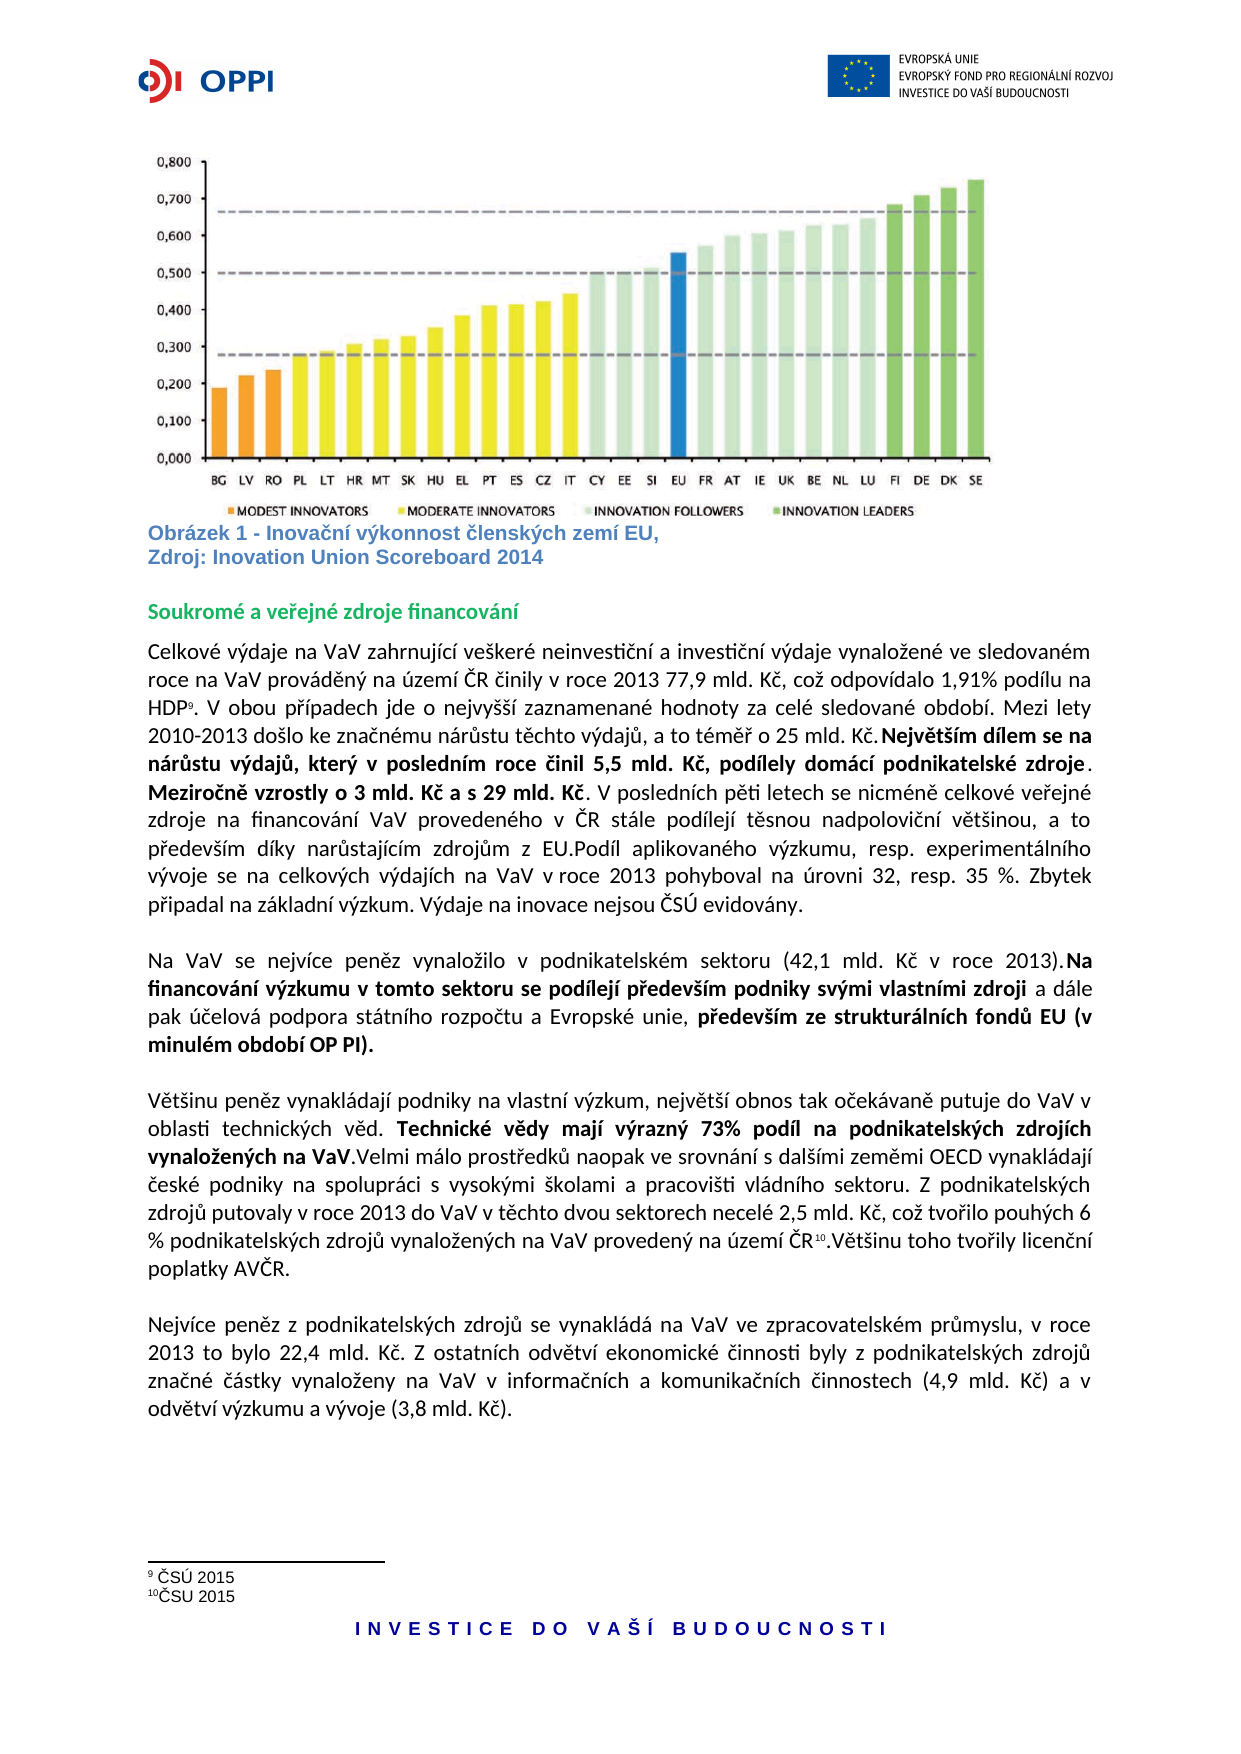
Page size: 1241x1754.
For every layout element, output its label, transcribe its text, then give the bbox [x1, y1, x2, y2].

picture [822, 50, 1118, 103]
text Celkové výdaje na VaV zahrnující veškeré neinvestiční a investiční výdaje vynaložené ve sledovaném roce na VaV prováděný na území ČR činily v roce 2013 77,9 mld. Kč, což odpovídalo 1,91% podílu na HDP. V obou případech jde o nejvyšší zaznamenané hodnoty za celé sledované období. Mezi lety 2010-2013 došlo ke značnému nárůstu těchto výdajů, a to téměř o 25 mld. Kč.Největším dílem se na nárůstu výdajů, který v posledním roce činil 5,5 mld. Kč, podílely domácí podnikatelské zdroje. Meziročně vzrostly o 3 mld. Kč a s 29 mld. Kč. V posledních pěti letech se nicméně celkové veřejné zdroje na financování VaV provedeného v ČR stále podílejí těsnou nadpoloviční většinou, a to především díky narůstajícím zdrojům z EU.Podíl aplikovaného výzkumu, resp. experimentálního vývoje se na celkových výdajích na VaV v roce 2013 pohyboval na úrovni 32, resp. 35 %. Zbytek připadal na základní výzkum. Výdaje na inovace nejsou ČSÚ evidovány. [148, 637, 1093, 918]
picture [138, 59, 273, 103]
text Obrázek 1 - Inovační výkonnost členských zemí EU, [148, 521, 1093, 545]
text Na VaV se nejvíce peněz vynaložilo v podnikatelském sektoru (42,1 mld. Kč v roce 2013).Na financování výzkumu v tomto sektoru se podílejí především podniky svými vlastními zdroji a dále pak účelová podpora státního rozpočtu a Evropské unie, především ze strukturálních fondů EU (v minulém období OP PI). [148, 946, 1093, 1058]
text Většinu peněz vynakládají podniky na vlastní výzkum, největší obnos tak očekávaně putuje do VaV v oblasti technických věd. Technické vědy mají výrazný 73% podíl na podnikatelských zdrojích vynaložených na VaV.Velmi málo prostředků naopak ve srovnání s dalšími zeměmi OECD vynakládají české podniky na spolupráci s vysokými školami a pracovišti vládního sektoru. Z podnikatelských zdrojů putovaly v roce 2013 do VaV v těchto dvou sektorech necelé 2,5 mld. Kč, což tvořilo pouhých 6 % podnikatelských zdrojů vynaložených na VaV provedený na území ČR.Většinu toho tvořily licenční poplatky AVČR. [148, 1086, 1093, 1282]
text Soukromé a veřejné zdroje financování [148, 597, 1093, 625]
picture [147, 147, 995, 521]
text Zdroj: Inovation Union Scoreboard 2014 [148, 545, 1093, 569]
text Nejvíce peněz z podnikatelských zdrojů se vynakládá na VaV ve zpracovatelském průmyslu, v roce 2013 to bylo 22,4 mld. Kč. Z ostatních odvětví ekonomické činnosti byly z podnikatelských zdrojů značné částky vynaloženy na VaV v informačních a komunikačních činnostech (4,9 mld. Kč) a v odvětví výzkumu a vývoje (3,8 mld. Kč). [148, 1310, 1093, 1422]
